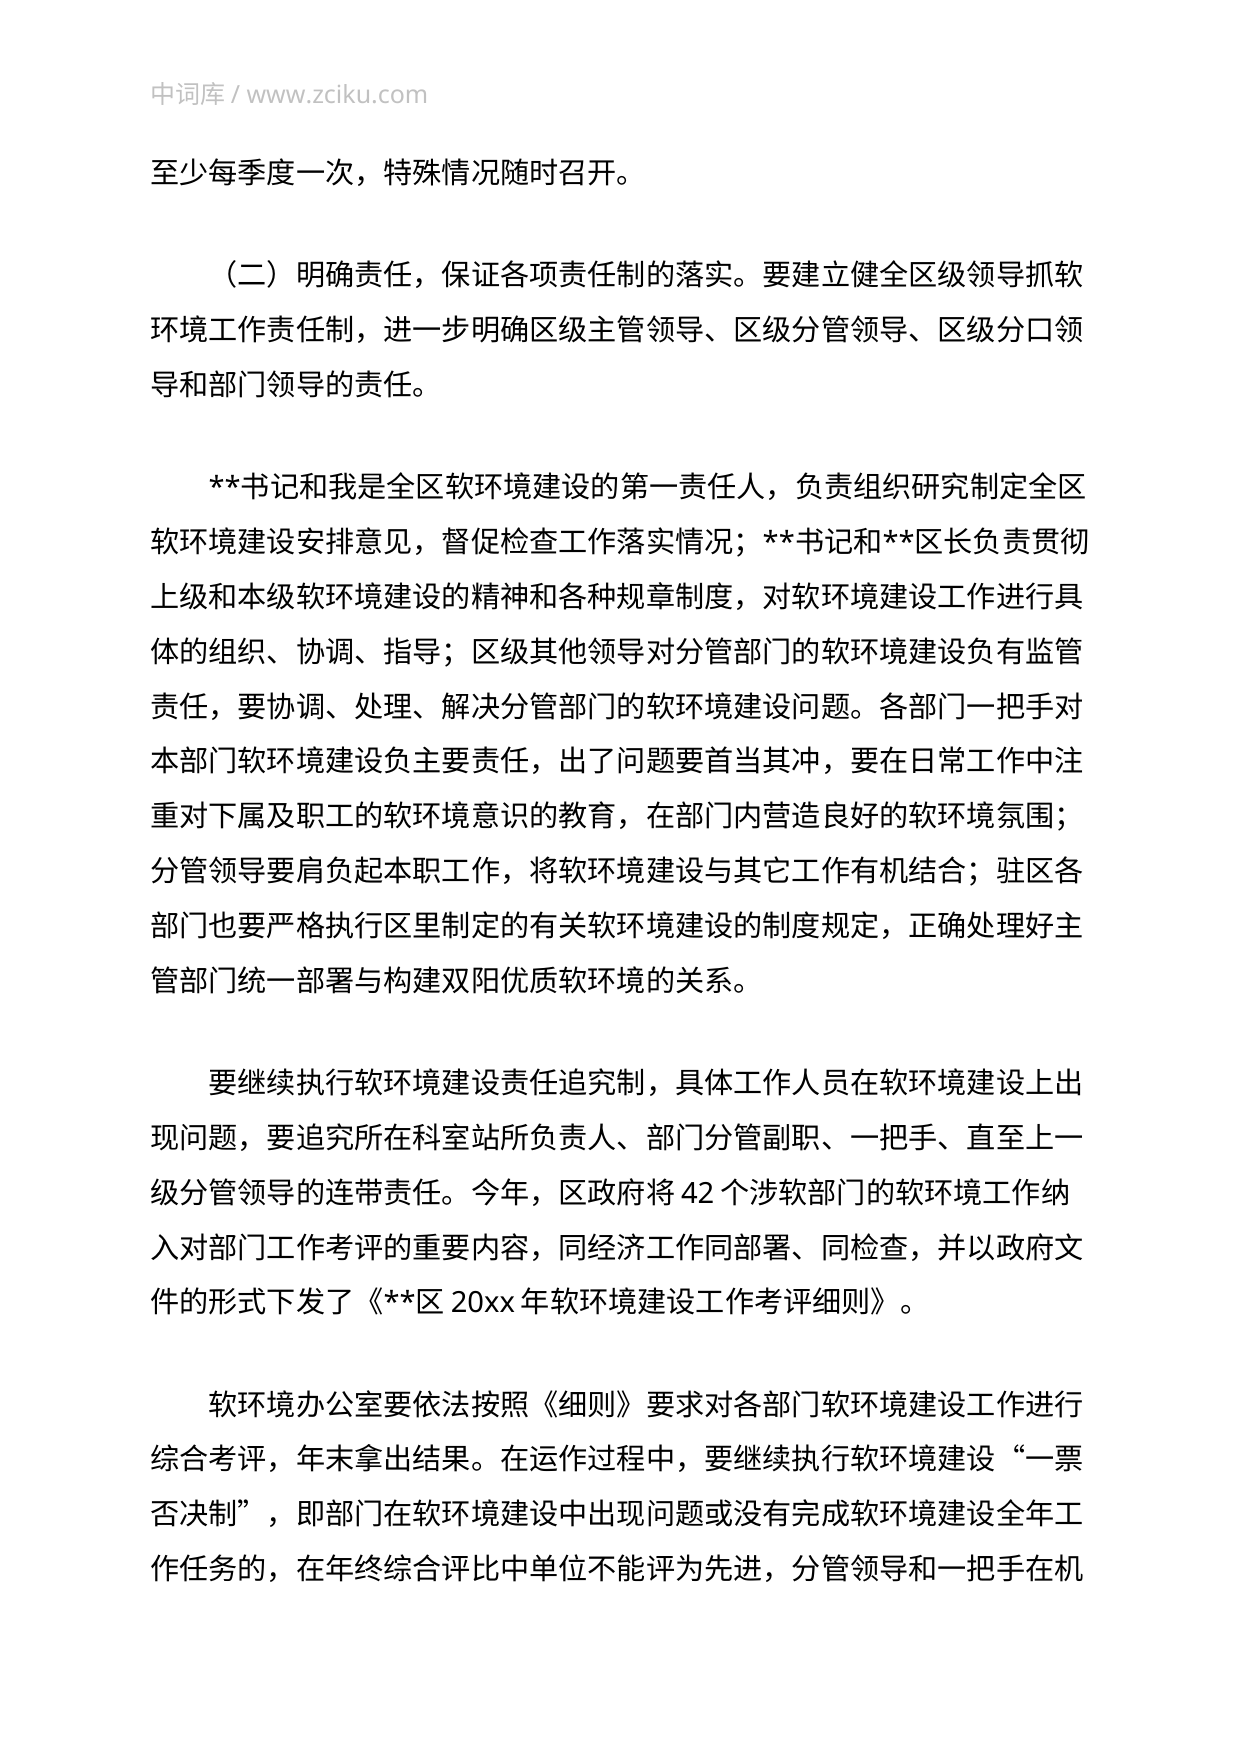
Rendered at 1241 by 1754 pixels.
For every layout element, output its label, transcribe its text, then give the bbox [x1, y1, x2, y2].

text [150, 150, 1090, 192]
text 要继续执行软环境建设责任追究制，具体工作人员在软环境建设上出现问题，要追究所在科室站所负责人、部门分管副职、一把手、直至上一级分管领导的连带责任。今年，区政府将42个涉软部门的软环境工作纳入对部门工作考评的重要内容，同经济工作同部署、同检查，并以政府文件的形式下发了《**区20xx年软环境建设工作考评细则》。 [150, 1059, 1090, 1321]
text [150, 1381, 1090, 1588]
text **书记和我是全区软环境建设的第一责任人，负责组织研究制定全区软环境建设安排意见，督促检查工作落实情况；**书记和**区长负责贯彻上级和本级软环境建设的精神和各种规章制度，对软环境建设工作进行具体的组织、协调、指导；区级其他领导对分管部门的软环境建设负有监管责任，要协调、处理、解决分管部门的软环境建设问题。各部门一把手对本部门软环境建设负主要责任，出了问题要首当其冲，要在日常工作中注重对下属及职工的软环境意识的教育，在部门内营造良好的软环境氛围；分管领导要肩负起本职工作，将软环境建设与其它工作有机结合；驻区各部门也要严格执行区里制定的有关软环境建设的制度规定，正确处理好主管部门统一部署与构建双阳优质软环境的关系。 [150, 463, 1090, 1000]
text （二）明确责任，保证各项责任制的落实。要建立健全区级领导抓软环境工作责任制，进一步明确区级主管领导、区级分管领导、区级分口领导和部门领导的责任。 [150, 252, 1090, 404]
